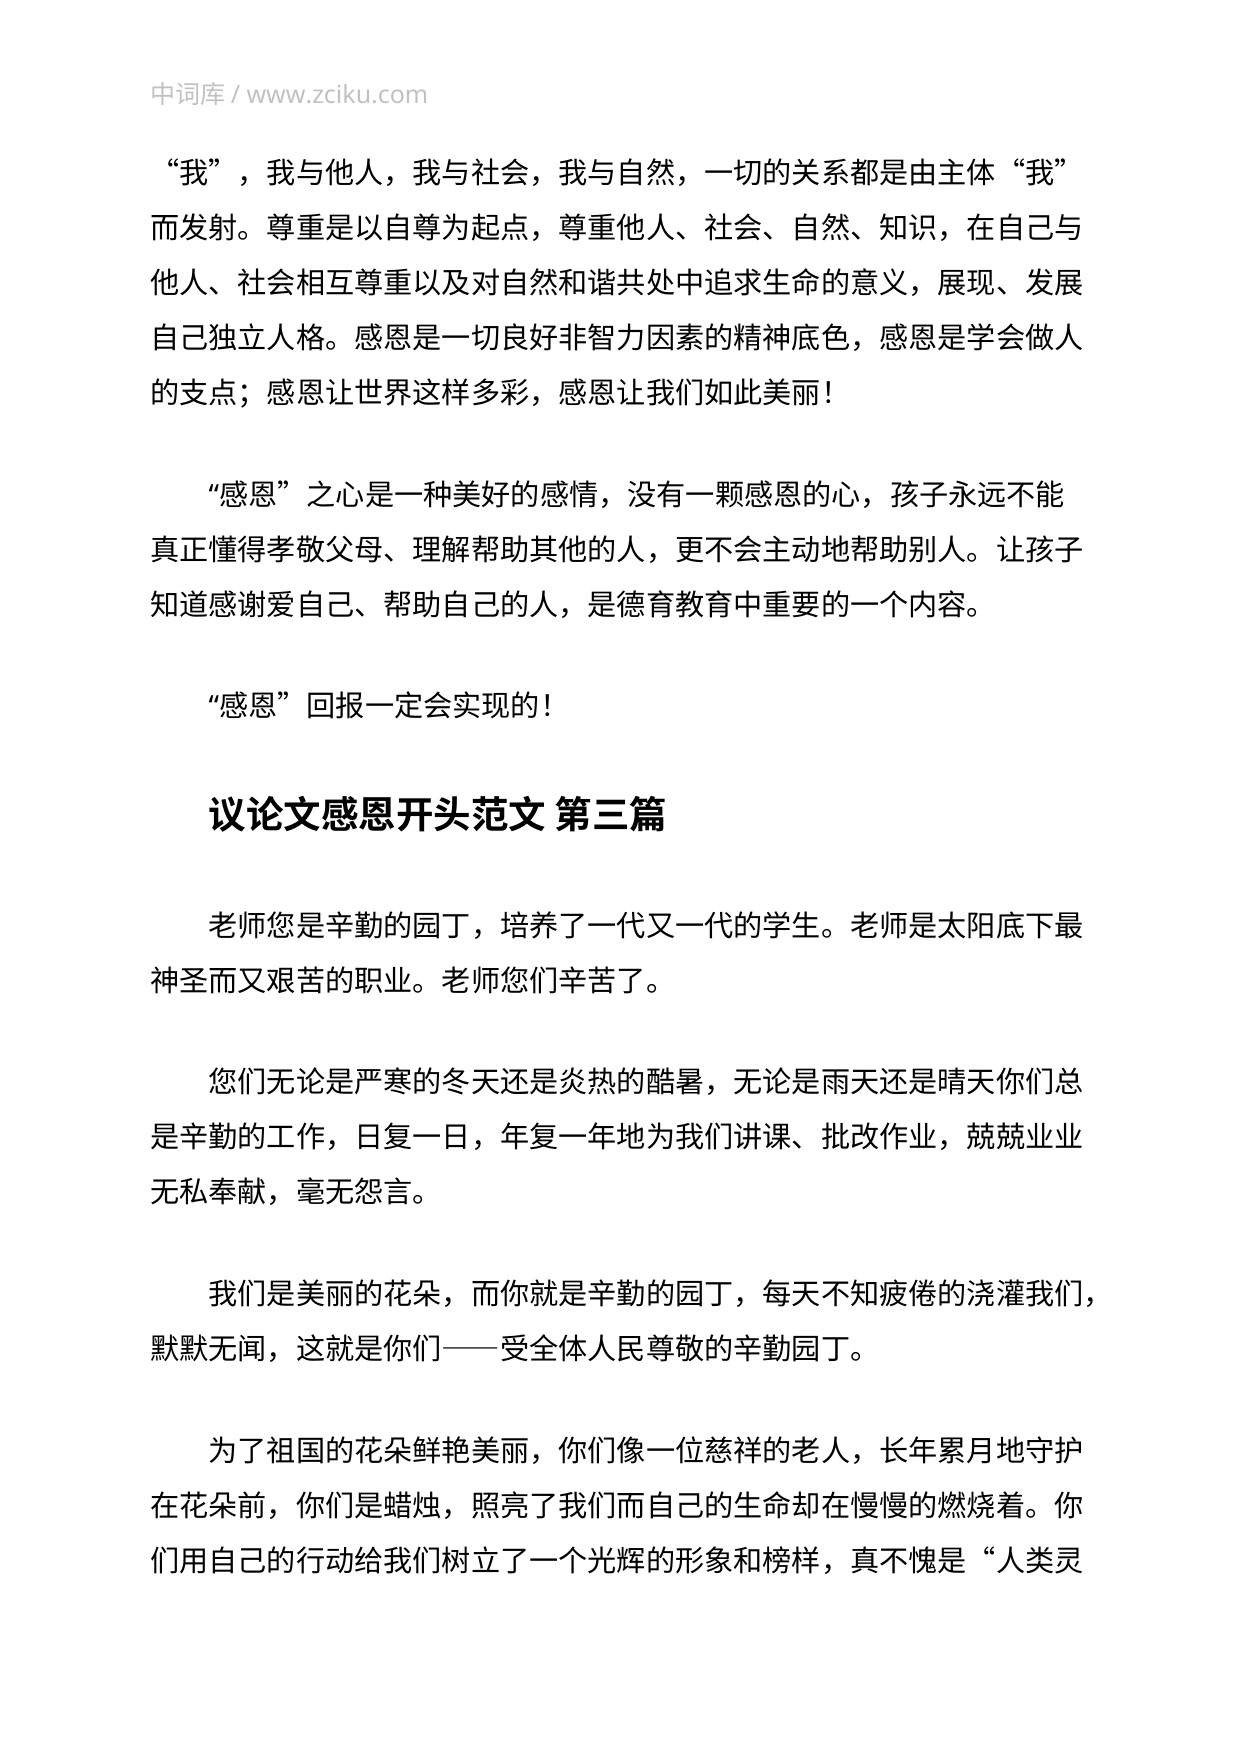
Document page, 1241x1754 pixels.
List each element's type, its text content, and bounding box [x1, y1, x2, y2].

text 老师您是辛勤的园丁，培养了一代又一代的学生。老师是太阳底下最神圣而又艰苦的职业。老师您们辛苦了。 [150, 902, 1090, 999]
text 议论文感恩开头范文 第三篇 [150, 785, 1090, 839]
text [150, 1427, 1090, 1579]
text 您们无论是严寒的冬天还是炎热的酷暑，无论是雨天还是晴天你们总是辛勤的工作，日复一日，年复一年地为我们讲课、批改作业，兢兢业业无私奉献，毫无怨言。 [150, 1059, 1090, 1211]
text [150, 150, 1090, 412]
text “感恩”之心是一种美好的感情，没有一颗感恩的心，孩子永远不能真正懂得孝敬父母、理解帮助其他的人，更不会主动地帮助别人。让孩子知道感谢爱自己、帮助自己的人，是德育教育中重要的一个内容。 [150, 471, 1090, 623]
text 我们是美丽的花朵，而你就是辛勤的园丁，每天不知疲倦的浇灌我们，默默无闻，这就是你们——受全体人民尊敬的辛勤园丁。 [150, 1271, 1090, 1368]
text “感恩”回报一定会实现的！ [150, 683, 1090, 725]
